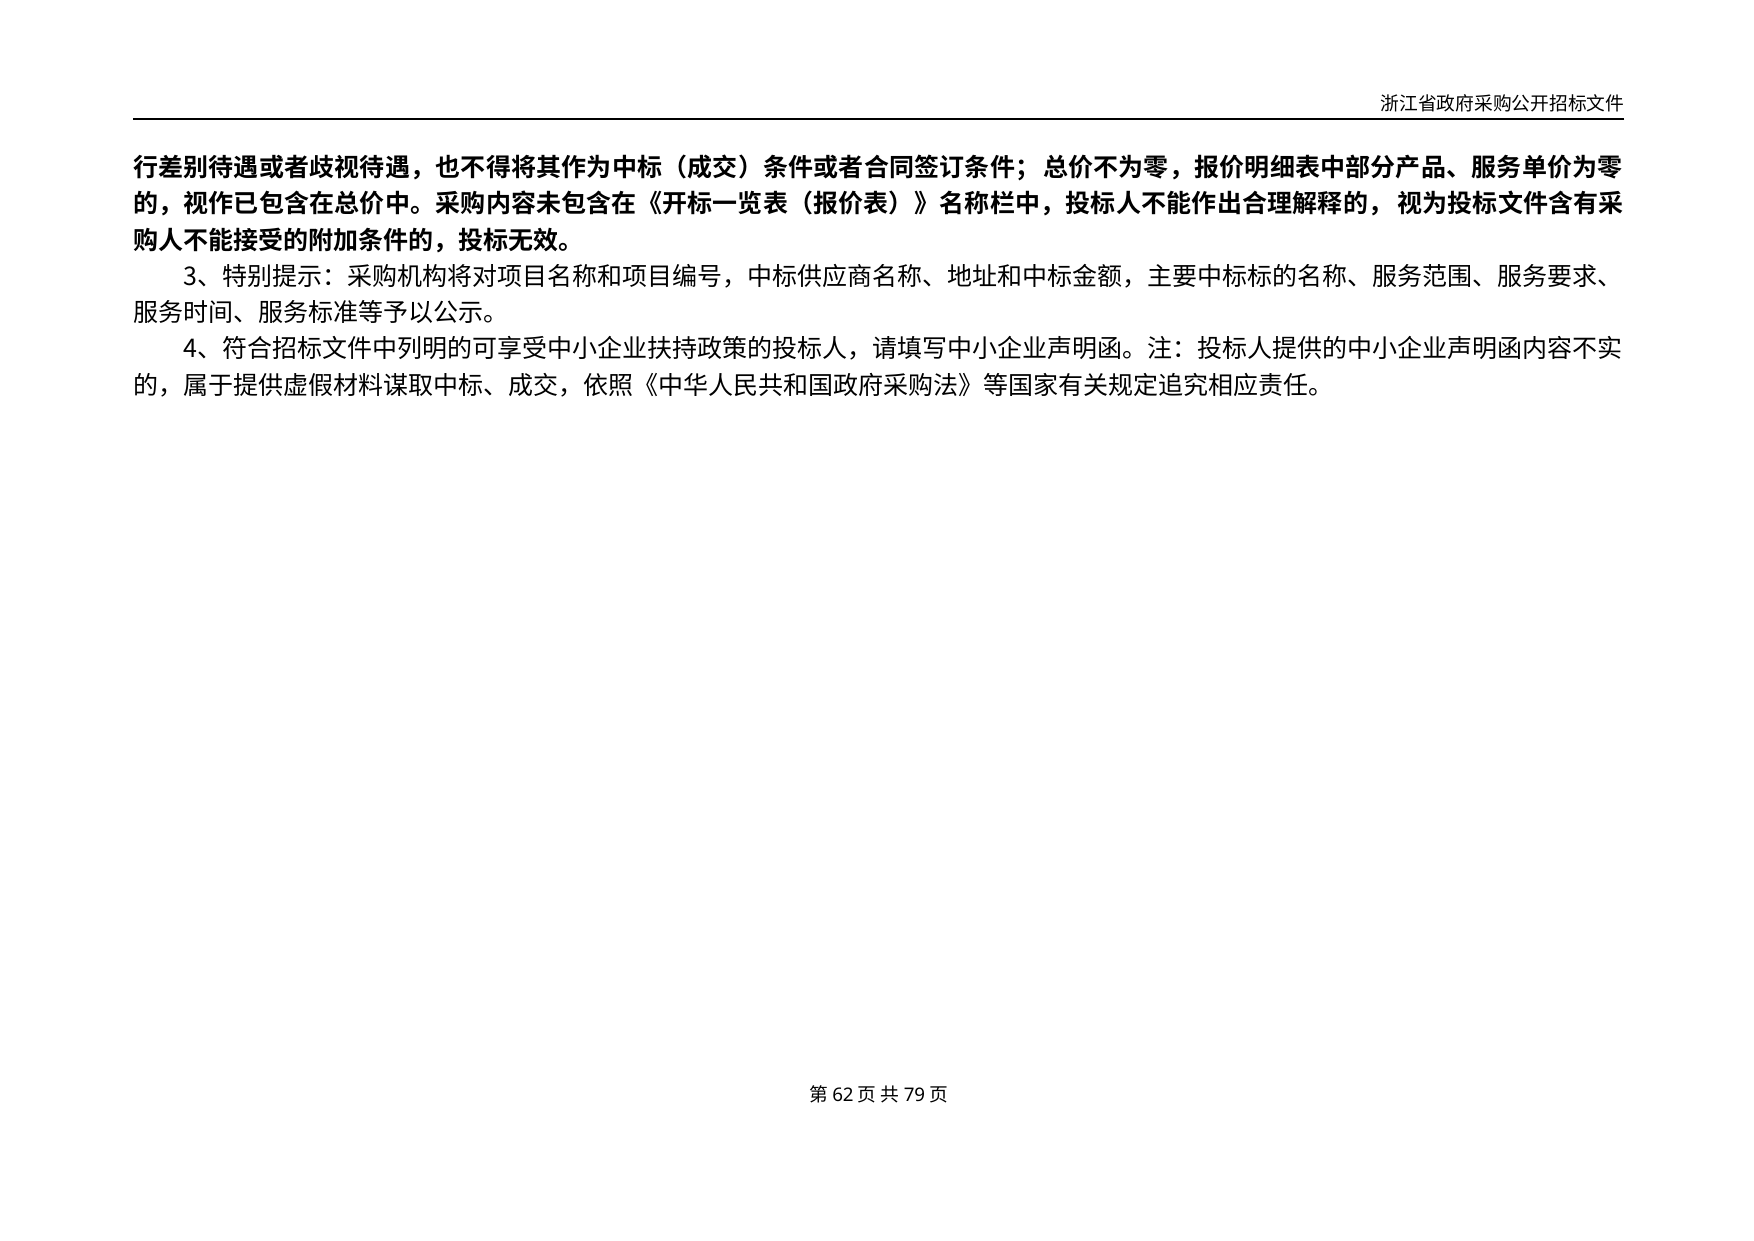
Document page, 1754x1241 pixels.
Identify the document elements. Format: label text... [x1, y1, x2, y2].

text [133, 148, 1624, 256]
text 4、符合招标文件中列明的可享受中小企业扶持政策的投标人，请填写中小企业声明函。注：投标人提供的中小企业声明函内容不实的，属于提供虚假材料谋取中标、成交，依照《中华人民共和国政府采购法》等国家有关规定追究相应责任。 [133, 329, 1624, 401]
text 3、特别提示：采购机构将对项目名称和项目编号，中标供应商名称、地址和中标金额，主要中标标的名称、服务范围、服务要求、服务时间、服务标准等予以公示。 [133, 256, 1624, 329]
